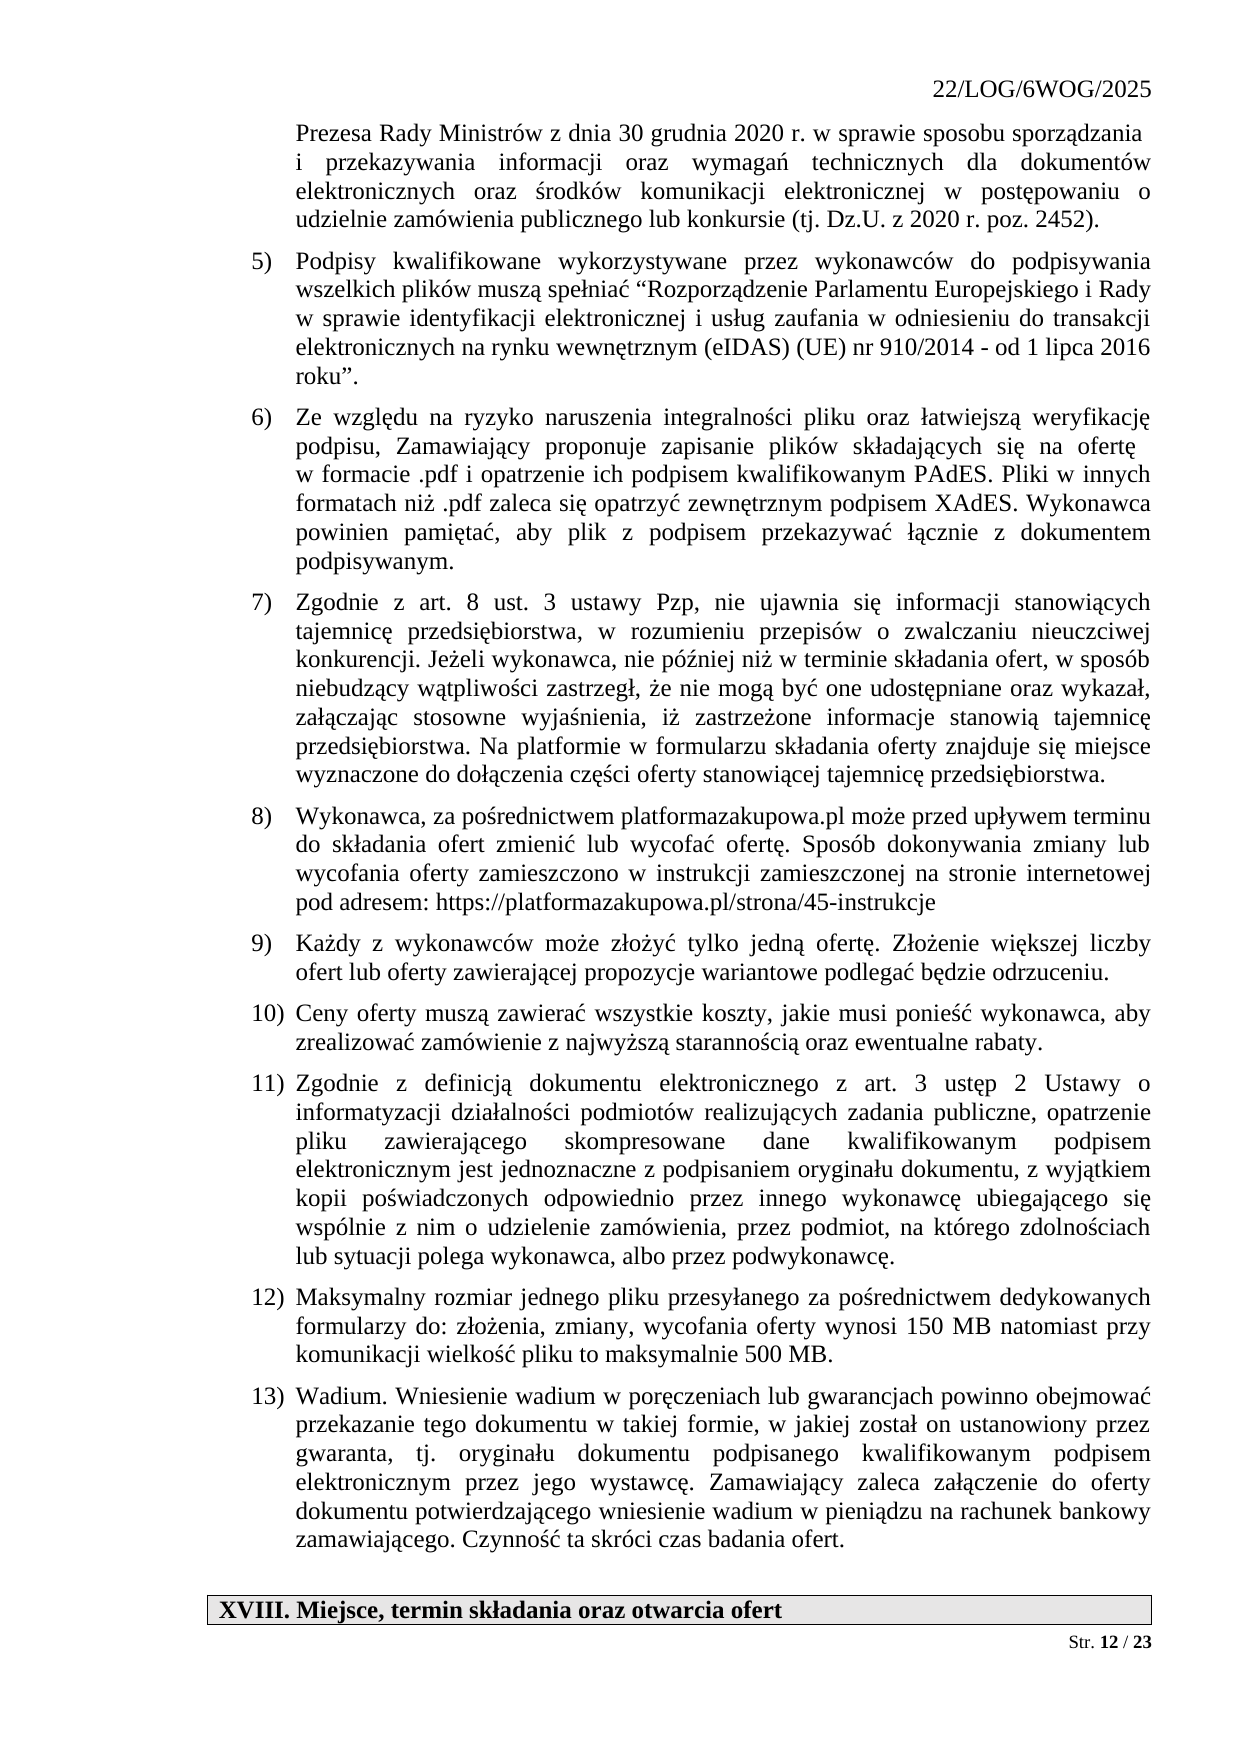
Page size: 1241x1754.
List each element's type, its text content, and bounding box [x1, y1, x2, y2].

text 11) Zgodnie z definicją dokumentu elektronicznego z art. 3 ustęp 2 Ustawy o informatyzacji działalności podmiotów realizujących zadania publiczne, opatrzenie pliku zawierającego skompresowane dane kwalifikowanym podpisem elektronicznym jest jednoznaczne z podpisaniem oryginału dokumentu, z wyjątkiem kopii poświadczonych odpowiednio przez innego wykonawcę ubiegającego się wspólnie z nim o udzielenie zamówienia, przez podmiot, na którego zdolnościach lub sytuacji polega wykonawca, albo przez podwykonawcę. [251, 1068, 1152, 1269]
text 9) Każdy z wykonawców może złożyć tylko jedną ofertę. Złożenie większej liczby ofert lub oferty zawierającej propozycje wariantowe podlegać będzie odrzuceniu. [251, 928, 1152, 986]
text 12) Maksymalny rozmiar jednego pliku przesyłanego za pośrednictwem dedykowanych formularzy do: złożenia, zmiany, wycofania oferty wynosi 150 MB natomiast przy komunikacji wielkość pliku to maksymalnie 500 MB. [251, 1282, 1152, 1368]
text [251, 118, 1152, 233]
text 7) Zgodnie z art. 8 ust. 3 ustawy Pzp, nie ujawnia się informacji stanowiących tajemnicę przedsiębiorstwa, w rozumieniu przepisów o zwalczaniu nieuczciwej konkurencji. Jeżeli wykonawca, nie później niż w terminie składania ofert, w sposób niebudzący wątpliwości zastrzegł, że nie mogą być one udostępniane oraz wykazał, załączając stosowne wyjaśnienia, iż zastrzeżone informacje stanowią tajemnicę przedsiębiorstwa. Na platformie w formularzu składania oferty znajduje się miejsce wyznaczone do dołączenia części oferty stanowiącej tajemnicę przedsiębiorstwa. [251, 587, 1152, 788]
text 6) Ze względu na ryzyko naruszenia integralności pliku oraz łatwiejszą weryfikację podpisu, Zamawiający proponuje zapisanie plików składających się na ofertę w formacie .pdf i opatrzenie ich podpisem kwalifikowanym PAdES. Pliki w innych formatach niż .pdf zaleca się opatrzyć zewnętrznym podpisem XAdES. Wykonawca powinien pamiętać, aby plik z podpisem przekazywać łącznie z dokumentem podpisywanym. [251, 402, 1152, 574]
text 5) Podpisy kwalifikowane wykorzystywane przez wykonawców do podpisywania wszelkich plików muszą spełniać “Rozporządzenie Parlamentu Europejskiego i Rady w sprawie identyfikacji elektronicznej i usług zaufania w odniesieniu do transakcji elektronicznych na rynku wewnętrznym (eIDAS) (UE) nr 910/2014 - od 1 lipca 2016 roku”. [251, 246, 1152, 389]
text 8) Wykonawca, za pośrednictwem platformazakupowa.pl może przed upływem terminu do składania ofert zmienić lub wycofać ofertę. Sposób dokonywania zmiany lub wycofania oferty zamieszczono w instrukcji zamieszczonej na stronie internetowej pod adresem: https://platformazakupowa.pl/strona/45-instrukcje [251, 801, 1152, 916]
table_header XVIII. Miejsce, termin składania oraz otwarcia ofert [208, 1596, 1151, 1624]
text 13) Wadium. Wniesienie wadium w poręczeniach lub gwarancjach powinno obejmować przekazanie tego dokumentu w takiej formie, w jakiej został on ustanowiony przez gwaranta, tj. oryginału dokumentu podpisanego kwalifikowanym podpisem elektronicznym przez jego wystawcę. Zamawiający zaleca załączenie do oferty dokumentu potwierdzającego wniesienie wadium w pieniądzu na rachunek bankowy zamawiającego. Czynność ta skróci czas badania ofert. [251, 1381, 1152, 1553]
text 10) Ceny oferty muszą zawierać wszystkie koszty, jakie musi ponieść wykonawca, aby zrealizować zamówienie z najwyższą starannością oraz ewentualne rabaty. [251, 998, 1152, 1056]
